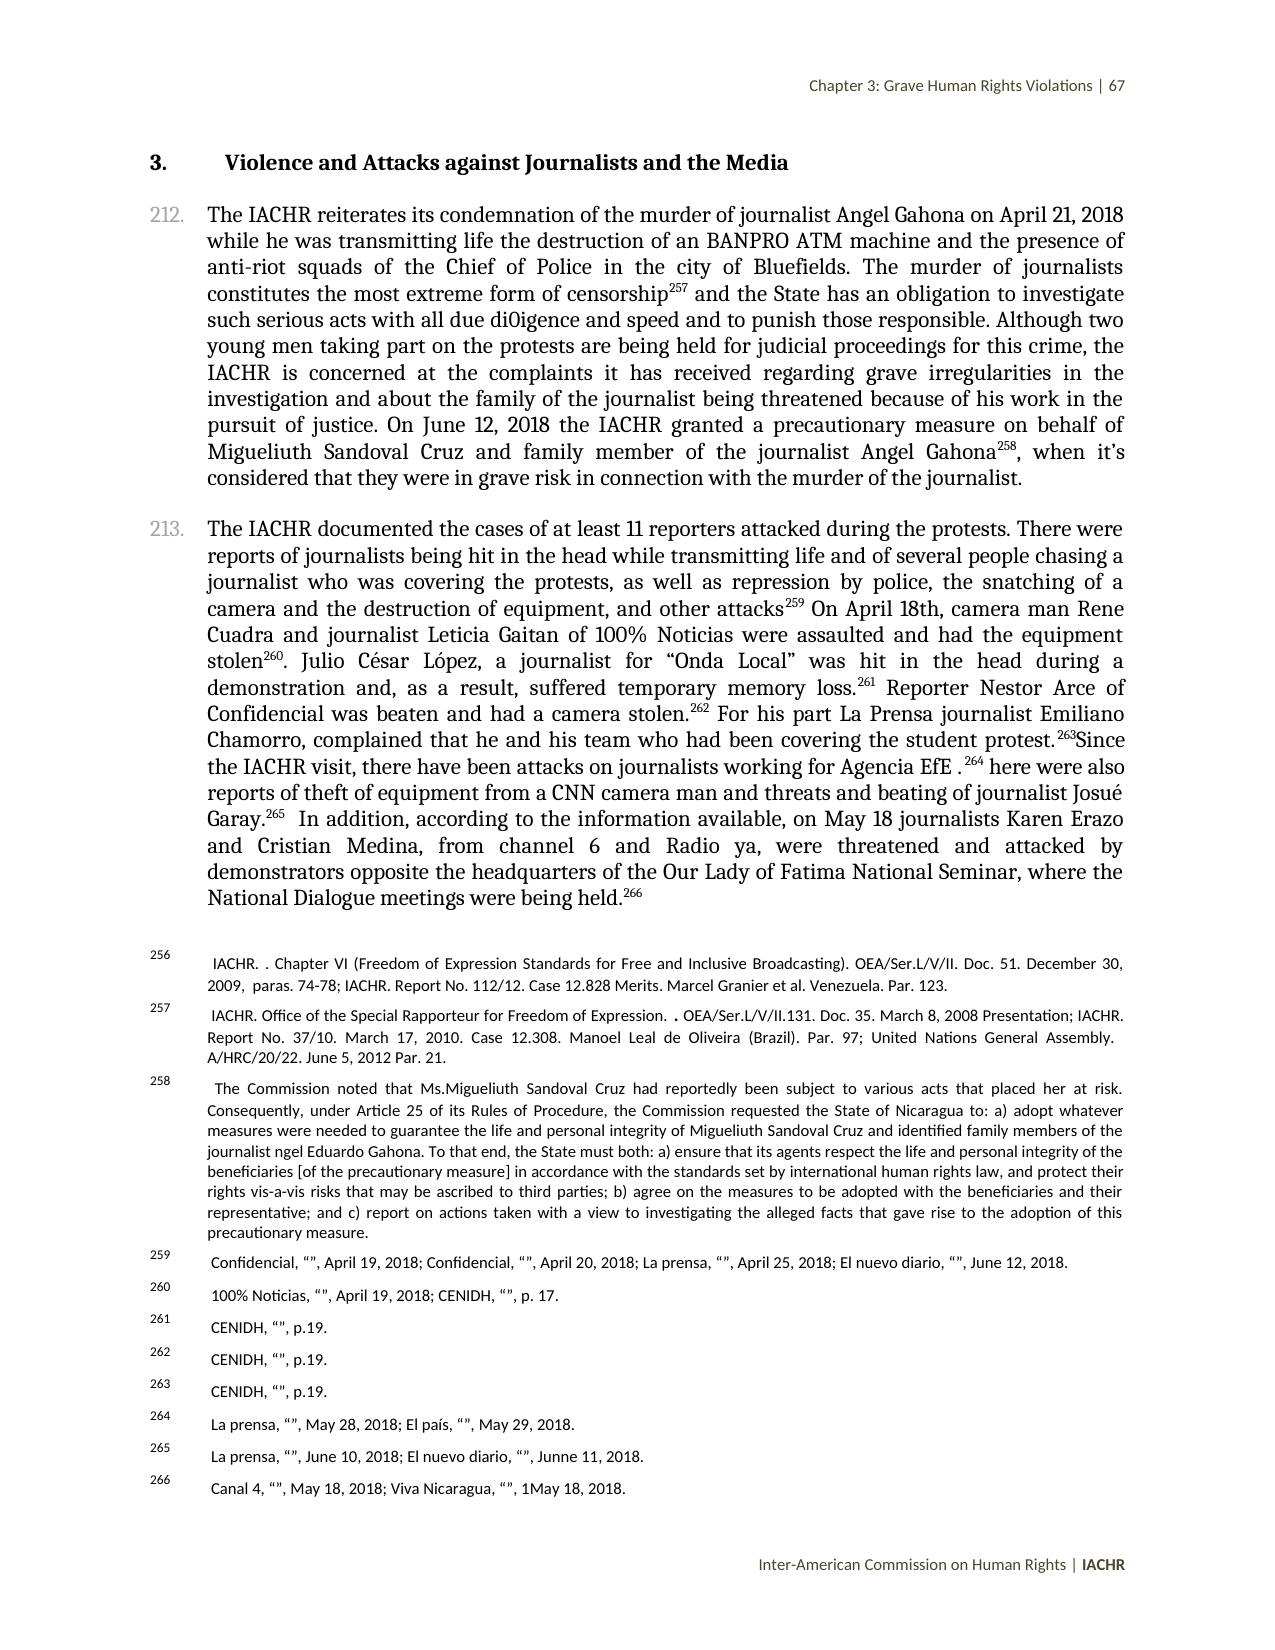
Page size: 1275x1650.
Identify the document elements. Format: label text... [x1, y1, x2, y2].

list The IACHR documented the cases of at least 11 reporters attacked during the protests. There were reports of journalists being hit in the head while transmitting life and of several people chasing a journalist who was covering the protests, as well as repression by police, the snatching of a camera and the destruction of equipment, and other attacks On April 18th, camera man Rene Cuadra and journalist Leticia Gaitan of 100% Noticias were assaulted and had the equipment stolen. Julio César López, a journalist for “Onda Local” was hit in the head during a demonstration and, as a result, suffered temporary memory loss. Reporter Nestor Arce of Confidencial was beaten and had a camera stolen. For his part La Prensa journalist Emiliano Chamorro, complained that he and his team who had been covering the student protest.Since the IACHR visit, there have been attacks on journalists working for Agencia EfE . here were also reports of theft of equipment from a CNN camera man and threats and beating of journalist Josué Garay. In addition, according to the information available, on May 18 journalists Karen Erazo and Cristian Medina, from channel 6 and Radio ya, were threatened and attacked by demonstrators opposite the headquarters of the Our Lady of Fatima National Seminar, where the National Dialogue meetings were being held. [150, 516, 1125, 912]
list The IACHR reiterates its condemnation of the murder of journalist Angel Gahona on April 21, 2018 while he was transmitting life the destruction of an BANPRO ATM machine and the presence of anti-riot squads of the Chief of Police in the city of Bluefields. The murder of journalists constitutes the most extreme form of censorship and the State has an obligation to investigate such serious acts with all due di0igence and speed and to punish those responsible. Although two young men taking part on the protests are being held for judicial proceedings for this crime, the IACHR is concerned at the complaints it has received regarding grave irregularities in the investigation and about the family of the journalist being threatened because of his work in the pursuit of justice. On June 12, 2018 the IACHR granted a precautionary measure on behalf of Migueliuth Sandoval Cruz and family member of the journalist Angel Gahona, when it’s considered that they were in grave risk in connection with the murder of the journalist. [150, 201, 1125, 491]
subtitle Violence and Attacks against Journalists and the Media [150, 150, 1125, 176]
